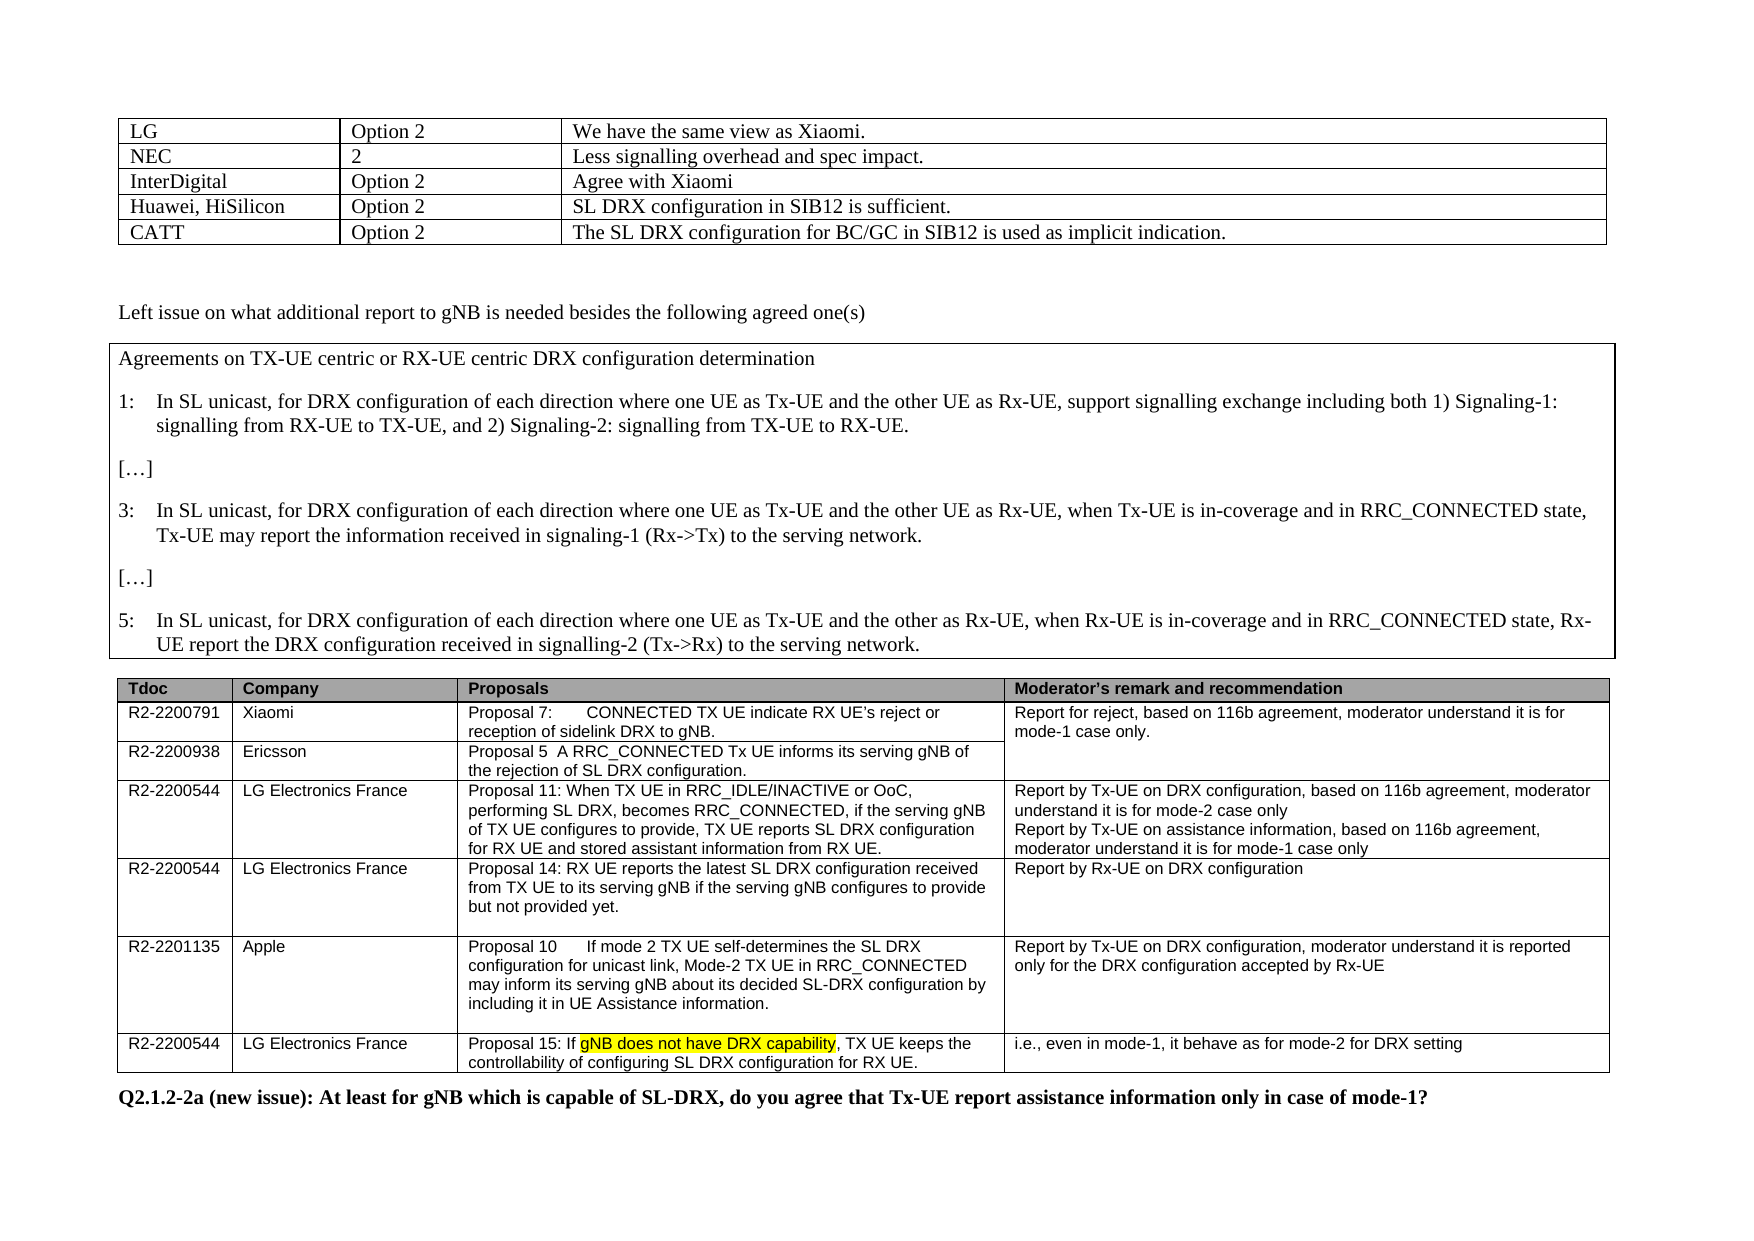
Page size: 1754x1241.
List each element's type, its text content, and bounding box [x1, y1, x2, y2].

table_cell LG Electronics France [233, 1034, 457, 1072]
table_cell [562, 119, 1606, 143]
text […] [110, 562, 1614, 589]
table_cell Report for reject, based on 116b agreement, moderator understand it is for mode-1 case only. [1005, 703, 1609, 780]
table_cell [562, 220, 1606, 244]
table_cell LG Electronics France [233, 859, 457, 936]
text Agreements on TX-UE centric or RX-UE centric DRX configuration determination [110, 344, 1614, 370]
table_cell [341, 195, 561, 218]
table_cell Xiaomi [233, 703, 457, 741]
text 5: In SL unicast, for DRX configuration of each direction where one UE as Tx-UE and the other as Rx-UE, when Rx-UE is in-coverage and in RRC_CONNECTED state, Rx-UE report the DRX configuration received in signalling-2 (Tx->Rx) to the serving network. [110, 605, 1614, 658]
table_cell R2-2200938 [118, 742, 232, 780]
table_cell [562, 144, 1606, 168]
table_cell [119, 144, 339, 168]
table_cell Proposal 14: RX UE reports the latest SL DRX configuration received from TX UE to its serving gNB if the serving gNB configures to provide but not provided yet. [458, 859, 1004, 936]
table_cell Report by Tx-UE on DRX configuration, moderator understand it is reported only for the DRX configuration accepted by Rx-UE [1005, 937, 1609, 1032]
table_cell [341, 144, 561, 168]
text Q2.1.2-2a (new issue): At least for gNB which is capable of SL-DRX, do you agree that Tx-UE report assistance information only in case of mode-1? [118, 1085, 1606, 1109]
text […] [110, 452, 1614, 480]
table_cell [341, 169, 561, 193]
table_cell [119, 220, 339, 244]
table_cell Report by Tx-UE on DRX configuration, based on 116b agreement, moderator understand it is for mode-2 case only Report by Tx-UE on assistance information, based on 116b agreement, moderator understand it is for mode-1 case only [1005, 781, 1609, 858]
table_header Proposals [458, 679, 1004, 701]
table_cell Ericsson [233, 742, 457, 780]
table_cell Apple [233, 937, 457, 1032]
table_cell R2-2200544 [118, 859, 232, 936]
table_cell R2-2201135 [118, 937, 232, 1032]
table_cell [562, 195, 1606, 218]
table_cell Proposal 11: When TX UE in RRC_IDLE/INACTIVE or OoC, performing SL DRX, becomes RRC_CONNECTED, if the serving gNB of TX UE configures to provide, TX UE reports SL DRX configuration for RX UE and stored assistant information from RX UE. [458, 781, 1004, 858]
table_cell Proposal 5 A RRC_CONNECTED Tx UE informs its serving gNB of the rejection of SL DRX configuration. [458, 742, 1004, 780]
table_cell Proposal 15: If gNB does not have DRX capability, TX UE keeps the controllability of configuring SL DRX configuration for RX UE. [458, 1034, 1004, 1072]
table_header Tdoc [118, 679, 232, 701]
table_cell [341, 119, 561, 143]
table_cell [562, 169, 1606, 193]
table_header Company [233, 679, 457, 701]
table_cell Proposal 10 If mode 2 TX UE self-determines the SL DRX configuration for unicast link, Mode-2 TX UE in RRC_CONNECTED may inform its serving gNB about its decided SL-DRX configuration by including it in UE Assistance information. [458, 937, 1004, 1032]
table_cell Proposal 7: CONNECTED TX UE indicate RX UE’s reject or reception of sidelink DRX to gNB. [458, 703, 1004, 741]
table_header Moderator’s remark and recommendation [1005, 679, 1609, 701]
table_cell [119, 119, 339, 143]
table_cell R2-2200544 [118, 781, 232, 858]
table_cell [341, 220, 561, 244]
text 1: In SL unicast, for DRX configuration of each direction where one UE as Tx-UE and the other UE as Rx-UE, support signalling exchange including both 1) Signaling-1: signalling from RX-UE to TX-UE, and 2) Signaling-2: signalling from TX-UE to RX-UE. [110, 386, 1614, 437]
table_cell R2-2200544 [118, 1034, 232, 1072]
text 3: In SL unicast, for DRX configuration of each direction where one UE as Tx-UE and the other UE as Rx-UE, when Tx-UE is in-coverage and in RRC_CONNECTED state, Tx-UE may report the information received in signaling-1 (Rx->Tx) to the serving network. [110, 495, 1614, 547]
table_cell i.e., even in mode-1, it behave as for mode-2 for DRX setting [1005, 1034, 1609, 1072]
table_cell [119, 195, 339, 218]
text Left issue on what additional report to gNB is needed besides the following agreed one(s) [118, 300, 1606, 324]
table_cell [119, 169, 339, 193]
table_cell R2-2200791 [118, 703, 232, 741]
table_cell Report by Rx-UE on DRX configuration [1005, 859, 1609, 936]
table_cell LG Electronics France [233, 781, 457, 858]
